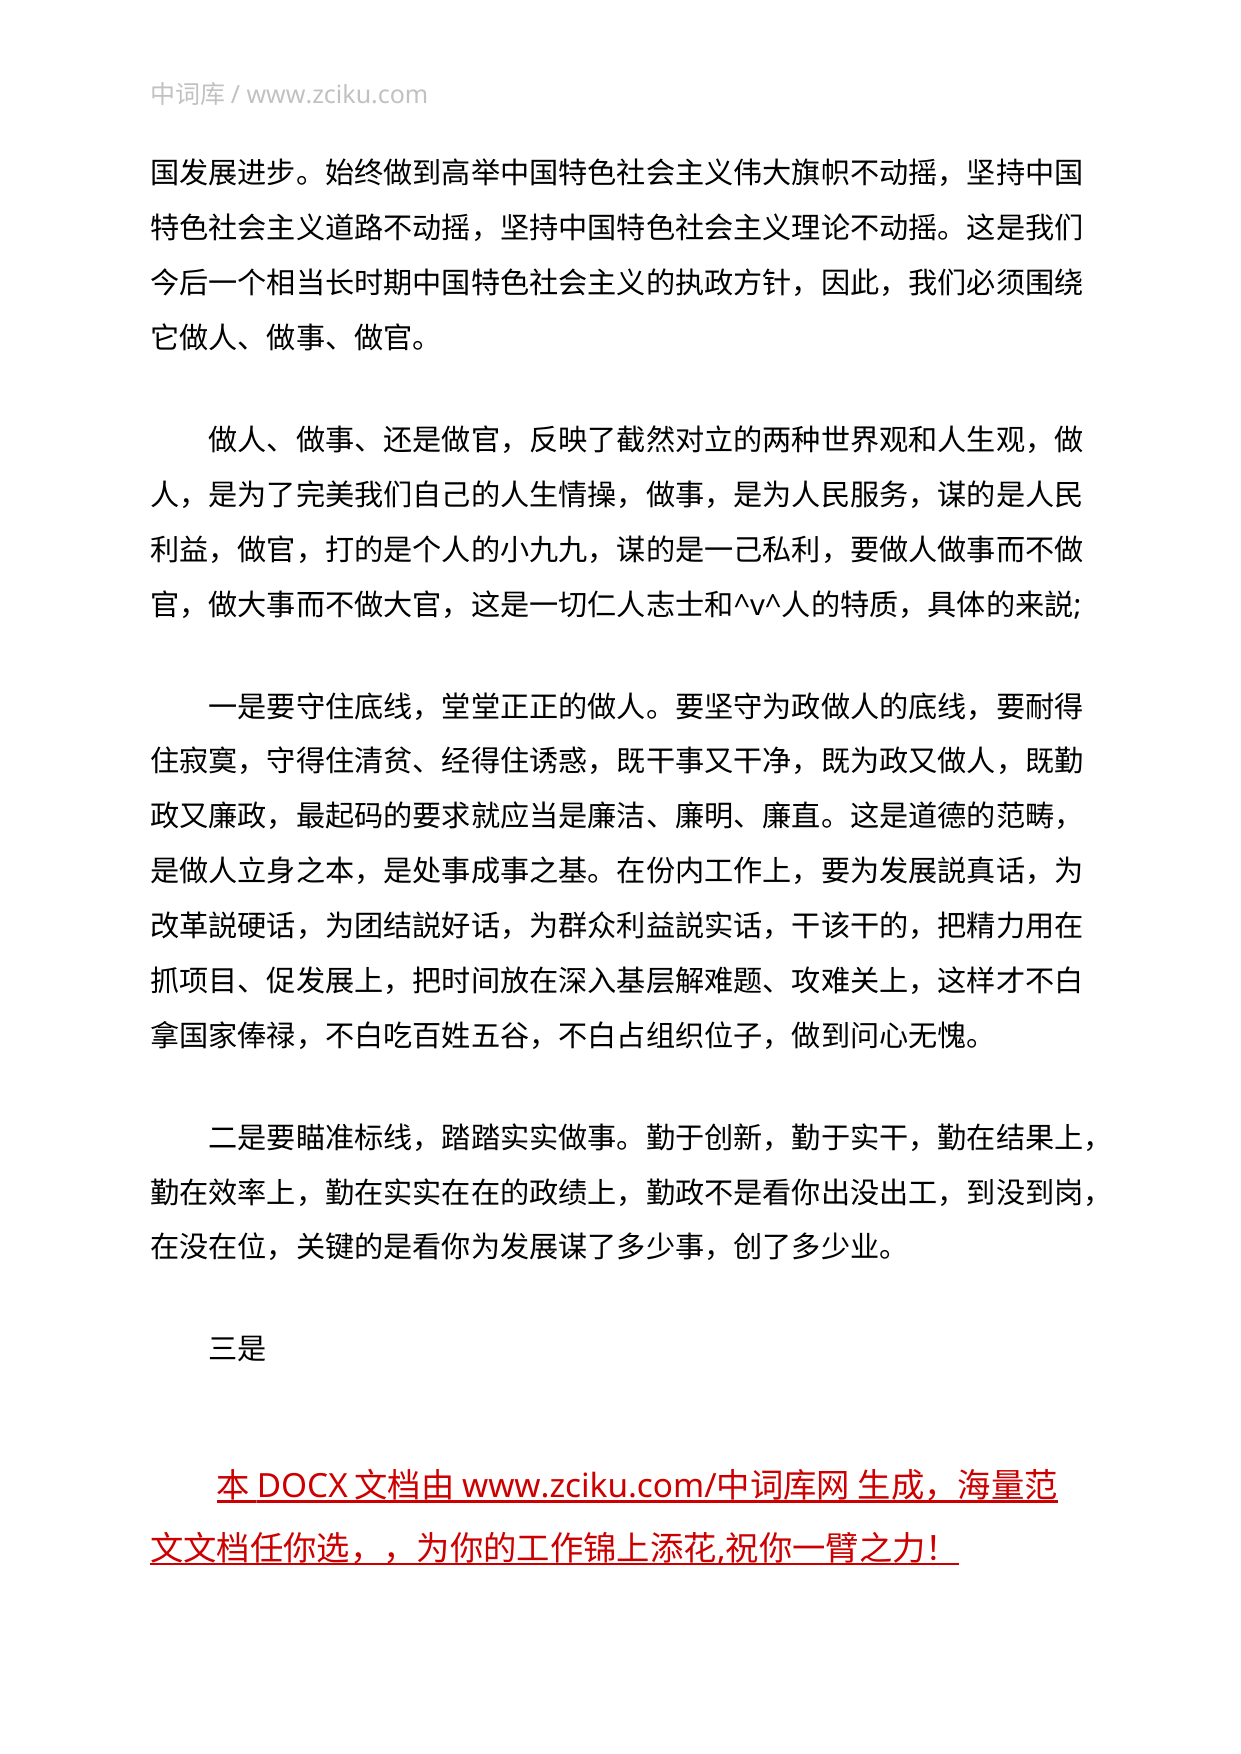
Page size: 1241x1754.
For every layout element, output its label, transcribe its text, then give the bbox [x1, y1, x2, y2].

text 三是 [150, 1326, 1090, 1368]
text 做人、做事、还是做官，反映了截然对立的两种世界观和人生观，做人，是为了完美我们自己的人生情操，做事，是为人民服务，谋的是人民利益，做官，打的是个人的小九九，谋的是一己私利，要做人做事而不做官，做大事而不做大官，这是一切仁人志士和^v^人的特质，具体的来説; [150, 416, 1090, 623]
text 二是要瞄准标线，踏踏实实做事。勤于创新，勤于实干，勤在结果上，勤在效率上，勤在实实在在的政绩上，勤政不是看你出没出工，到没到岗，在没在位，关键的是看你为发展谋了多少事，创了多少业。 [150, 1114, 1090, 1266]
text 一是要守住底线，堂堂正正的做人。要坚守为政做人的底线，要耐得住寂寞，守得住清贫、经得住诱惑，既干事又干净，既为政又做人，既勤政又廉政，最起码的要求就应当是廉洁、廉明、廉直。这是道德的范畴，是做人立身之本，是处事成事之基。在份内工作上，要为发展説真话，为改革説硬话，为团结説好话，为群众利益説实话，干该干的，把精力用在抓项目、促发展上，把时间放在深入基层解难题、攻难关上，这样才不白拿国家俸禄，不白吃百姓五谷，不白占组织位子，做到问心无愧。 [150, 683, 1090, 1055]
text 本DOCX文档由 www.zciku.com/中词库网 生成，海量范文文档任你选，，为你的工作锦上添花,祝你一臂之力！ [150, 1459, 1090, 1570]
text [150, 150, 1090, 357]
